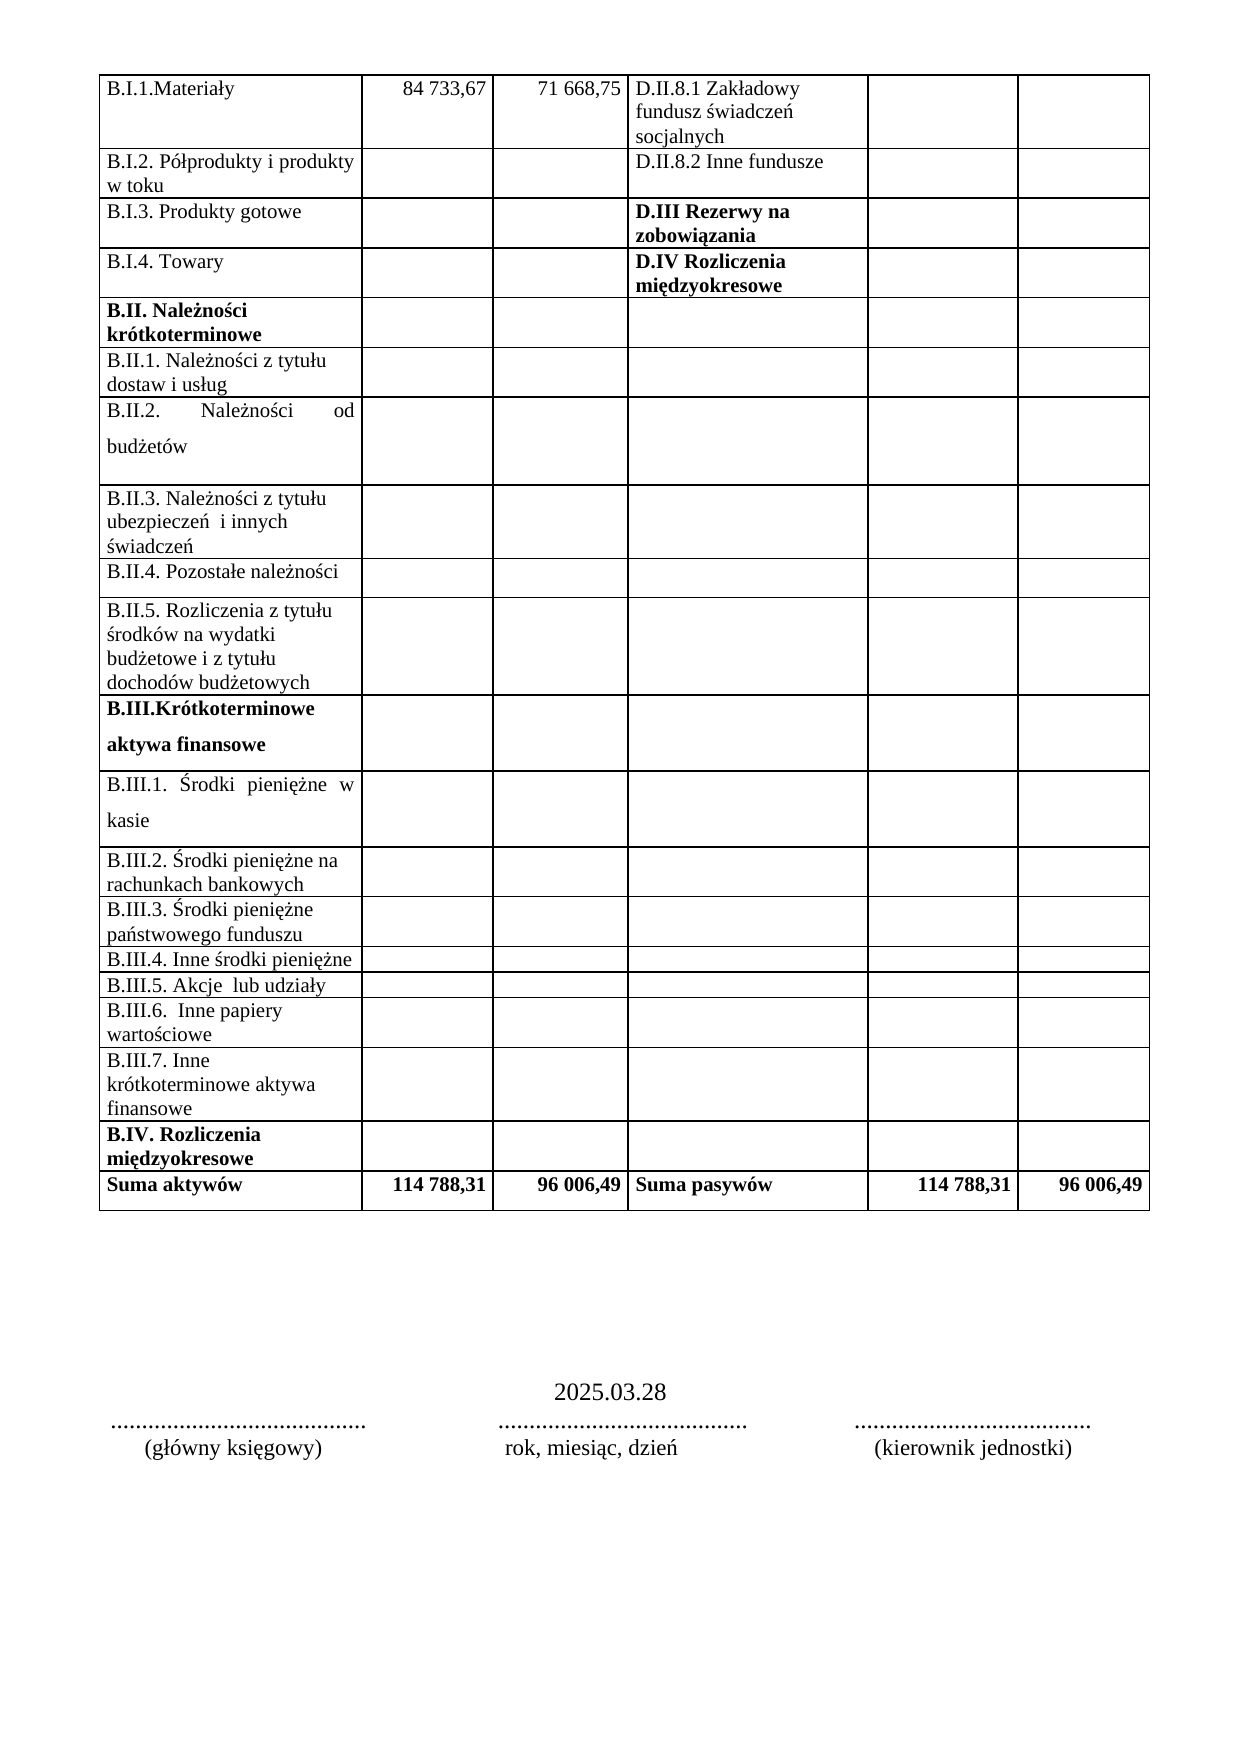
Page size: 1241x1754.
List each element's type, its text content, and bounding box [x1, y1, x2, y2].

table_cell [363, 973, 492, 997]
table_cell [869, 486, 1017, 558]
table_cell [363, 398, 492, 484]
table_cell [869, 598, 1017, 694]
table_cell 114 788,31 [363, 1172, 492, 1210]
table_cell [1019, 249, 1149, 297]
table_cell [1019, 947, 1149, 971]
table_cell [363, 249, 492, 297]
table_cell B.III.2. Środki pieniężne na rachunkach bankowych [100, 848, 361, 896]
table_cell [1019, 897, 1149, 946]
table_cell [1019, 149, 1149, 197]
table_cell [363, 1122, 492, 1170]
table_cell [363, 486, 492, 558]
table_cell [494, 298, 627, 346]
table_cell [869, 559, 1017, 596]
table_cell [1019, 1122, 1149, 1170]
table_cell D.II.8.1 Zakładowy fundusz świadczeń socjalnych [629, 76, 867, 148]
table_cell [363, 848, 492, 896]
table_cell [1019, 398, 1149, 484]
table_cell [629, 348, 867, 396]
table_cell [869, 897, 1017, 946]
table_cell [629, 298, 867, 346]
table_cell [363, 1048, 492, 1120]
table_cell [494, 998, 627, 1046]
table_cell [629, 559, 867, 596]
table_cell B.III.6. Inne papiery wartościowe [100, 998, 361, 1046]
table_cell [869, 249, 1017, 297]
table_cell D.II.8.2 Inne fundusze [629, 149, 867, 197]
table_cell B.II.3. Należności z tytułu ubezpieczeń i innych świadczeń [100, 486, 361, 558]
table_cell [869, 947, 1017, 971]
table_cell [494, 559, 627, 596]
table_cell Suma pasywów [629, 1172, 867, 1210]
table_cell [869, 696, 1017, 770]
table_cell [1019, 998, 1149, 1046]
table_cell 84 733,67 [363, 76, 492, 148]
table_cell B.II.2. Należności od budżetów [100, 398, 361, 484]
table_cell [363, 696, 492, 770]
table_cell [494, 947, 627, 971]
table_cell [869, 772, 1017, 846]
table_cell [869, 1048, 1017, 1120]
table_cell [629, 398, 867, 484]
table_cell [494, 398, 627, 484]
table_cell [869, 998, 1017, 1046]
table_cell [869, 973, 1017, 997]
table_cell [494, 199, 627, 247]
table_cell [494, 149, 627, 197]
table_cell [1019, 199, 1149, 247]
table_cell [1019, 598, 1149, 694]
text ......................................... ........................................ ...................................... [110, 1405, 1093, 1434]
table_cell [1019, 486, 1149, 558]
table_cell B.III.3. Środki pieniężne państwowego funduszu [100, 897, 361, 946]
table_cell [869, 348, 1017, 396]
table_cell [494, 1048, 627, 1120]
table_cell [363, 199, 492, 247]
table_cell [869, 199, 1017, 247]
table_cell B.II. Należności krótkoterminowe [100, 298, 361, 346]
table_cell [363, 998, 492, 1046]
table_cell B.II.1. Należności z tytułu dostaw i usług [100, 348, 361, 396]
table_cell [494, 348, 627, 396]
table_cell [1019, 348, 1149, 396]
table_cell [494, 1122, 627, 1170]
table_cell [1019, 973, 1149, 997]
table_cell [629, 998, 867, 1046]
table_cell 96 006,49 [494, 1172, 627, 1210]
table_cell [494, 249, 627, 297]
table_cell [363, 348, 492, 396]
table_cell B.II.4. Pozostałe należności [100, 559, 361, 596]
table_cell [629, 772, 867, 846]
table_cell [494, 848, 627, 896]
table_cell [629, 696, 867, 770]
table_cell [1019, 559, 1149, 596]
table_cell 96 006,49 [1019, 1172, 1149, 1210]
table_cell [1019, 772, 1149, 846]
table_cell [363, 897, 492, 946]
table_cell B.III.4. Inne środki pieniężne [100, 947, 361, 971]
table_cell B.III.1. Środki pieniężne w kasie [100, 772, 361, 846]
table_cell [494, 772, 627, 846]
table_cell [629, 973, 867, 997]
table_cell [494, 486, 627, 558]
table_cell [629, 1048, 867, 1120]
table_cell [629, 848, 867, 896]
table_cell D.III Rezerwy na zobowiązania [629, 199, 867, 247]
table_cell [869, 398, 1017, 484]
table_cell [629, 1122, 867, 1170]
table_cell Suma aktywów [100, 1172, 361, 1210]
table_cell [1019, 76, 1149, 148]
table_cell B.I.3. Produkty gotowe [100, 199, 361, 247]
table_cell [363, 559, 492, 596]
table_cell [363, 149, 492, 197]
text 2025.03.28 [110, 1377, 1093, 1405]
table_cell [629, 947, 867, 971]
table_cell B.I.4. Towary [100, 249, 361, 297]
table_cell [1019, 848, 1149, 896]
table_cell [363, 772, 492, 846]
table_cell [494, 598, 627, 694]
text (główny księgowy) rok, miesiąc, dzień (kierownik jednostki) [110, 1434, 1093, 1461]
table_cell [494, 973, 627, 997]
table_cell [494, 696, 627, 770]
table_cell [869, 298, 1017, 346]
table_cell B.III.5. Akcje lub udziały [100, 973, 361, 997]
table_cell 71 668,75 [494, 76, 627, 148]
table_cell [869, 848, 1017, 896]
table_cell [629, 486, 867, 558]
table_cell [1019, 1048, 1149, 1120]
table_cell [629, 897, 867, 946]
table_cell [869, 149, 1017, 197]
table_cell [363, 598, 492, 694]
table_cell [869, 1122, 1017, 1170]
table_cell B.II.5. Rozliczenia z tytułu środków na wydatki budżetowe i z tytułu dochodów budżetowych [100, 598, 361, 694]
table_cell [363, 298, 492, 346]
table_cell B.IV. Rozliczenia międzyokresowe [100, 1122, 361, 1170]
table_cell [869, 76, 1017, 148]
table_cell B.I.2. Półprodukty i produkty w toku [100, 149, 361, 197]
table_cell [629, 598, 867, 694]
table_cell B.III.Krótkoterminowe aktywa finansowe [100, 696, 361, 770]
table_cell [1019, 298, 1149, 346]
table_cell B.III.7. Inne krótkoterminowe aktywa finansowe [100, 1048, 361, 1120]
table_cell 114 788,31 [869, 1172, 1017, 1210]
table_cell [363, 947, 492, 971]
table_cell D.IV Rozliczenia międzyokresowe [629, 249, 867, 297]
table_cell [1019, 696, 1149, 770]
table_cell [494, 897, 627, 946]
table_cell B.I.1.Materiały [100, 76, 361, 148]
